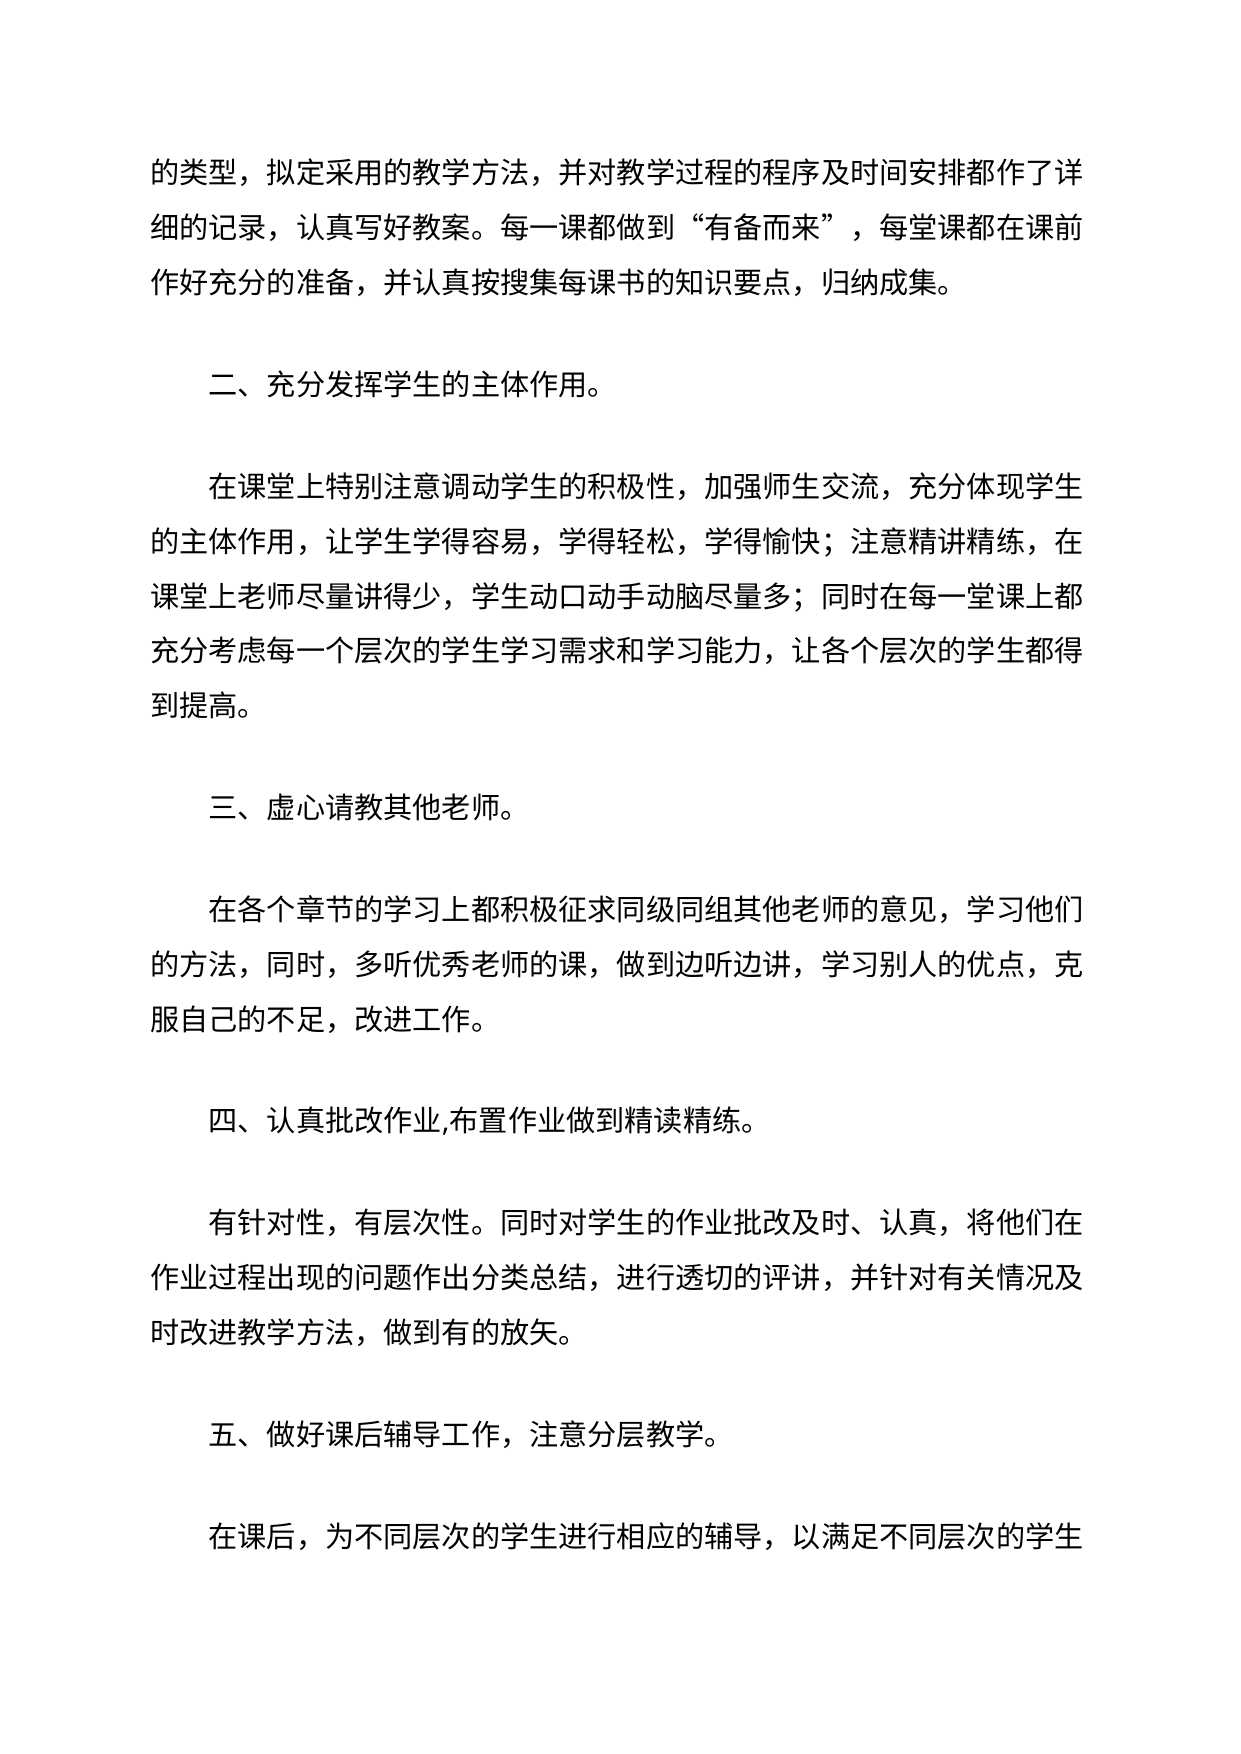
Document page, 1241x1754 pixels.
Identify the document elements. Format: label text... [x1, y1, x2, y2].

text 四、认真批改作业,布置作业做到精读精练。 [150, 1098, 1090, 1140]
text 在各个章节的学习上都积极征求同级同组其他老师的意见，学习他们的方法，同时，多听优秀老师的课，做到边听边讲，学习别人的优点，克服自己的不足，改进工作。 [150, 886, 1090, 1038]
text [150, 1513, 1090, 1556]
text 二、充分发挥学生的主体作用。 [150, 362, 1090, 404]
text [150, 150, 1090, 302]
text 有针对性，有层次性。同时对学生的作业批改及时、认真，将他们在作业过程出现的问题作出分类总结，进行透切的评讲，并针对有关情况及时改进教学方法，做到有的放矢。 [150, 1200, 1090, 1352]
text 在课堂上特别注意调动学生的积极性，加强师生交流，充分体现学生的主体作用，让学生学得容易，学得轻松，学得愉快；注意精讲精练，在课堂上老师尽量讲得少，学生动口动手动脑尽量多；同时在每一堂课上都充分考虑每一个层次的学生学习需求和学习能力，让各个层次的学生都得到提高。 [150, 463, 1090, 725]
text 三、虚心请教其他老师。 [150, 785, 1090, 827]
text 五、做好课后辅导工作，注意分层教学。 [150, 1412, 1090, 1454]
